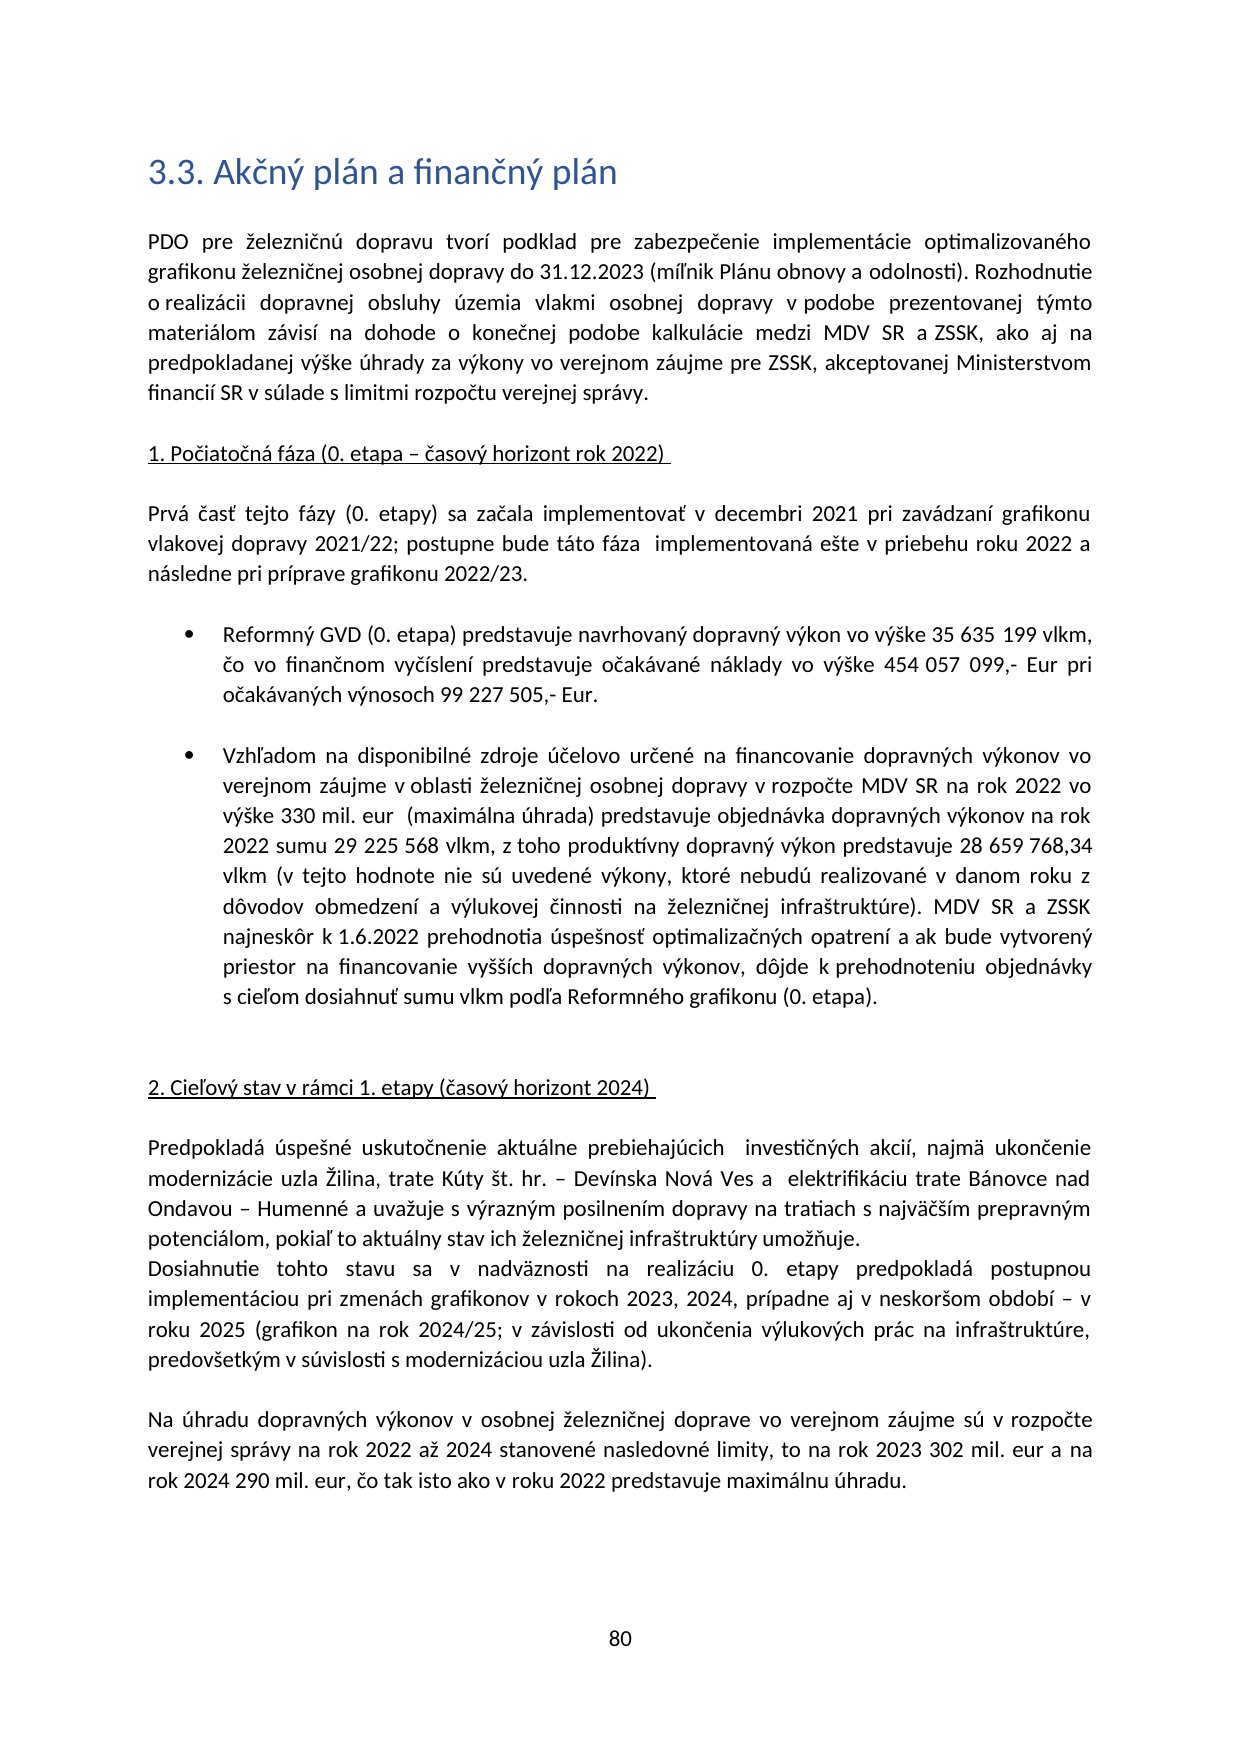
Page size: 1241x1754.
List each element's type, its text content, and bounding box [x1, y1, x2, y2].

list Reformný GVD (0. etapa) predstavuje navrhovaný dopravný výkon vo výške 35 635 199 vlkm, čo vo finančnom vyčíslení predstavuje očakávané náklady vo výške 454 057 099,- Eur pri očakávaných výnosoch 99 227 505,- Eur. [185, 620, 1093, 708]
text Predpokladá úspešné uskutočnenie aktuálne prebiehajúcich investičných akcií, najmä ukončenie modernizácie uzla Žilina, trate Kúty št. hr. – Devínska Nová Ves a elektrifikáciu trate Bánovce nad Ondavou – Humenné a uvažuje s výrazným posilnením dopravy na tratiach s najväčším prepravným potenciálom, pokiaľ to aktuálny stav ich železničnej infraštruktúry umožňuje. [148, 1133, 1093, 1252]
text Prvá časť tejto fázy (0. etapy) sa začala implementovať v decembri 2021 pri zavádzaní grafikonu vlakovej dopravy 2021/22; postupne bude táto fáza implementovaná ešte v priebehu roku 2022 a následne pri príprave grafikonu 2022/23. [148, 499, 1093, 588]
text 1. Počiatočná fáza (0. etapa – časový horizont rok 2022) [148, 439, 1093, 467]
text PDO pre železničnú dopravu tvorí podklad pre zabezpečenie implementácie optimalizovaného grafikonu železničnej osobnej dopravy do 31.12.2023 (míľnik Plánu obnovy a odolnosti). Rozhodnutie o realizácii dopravnej obsluhy územia vlakmi osobnej dopravy v podobe prezentovanej týmto materiálom závisí na dohode o konečnej podobe kalkulácie medzi MDV SR a ZSSK, ako aj na predpokladanej výške úhrady za výkony vo verejnom záujme pre ZSSK, akceptovanej Ministerstvom financií SR v súlade s limitmi rozpočtu verejnej správy. [148, 227, 1093, 406]
text 2. Cieľový stav v rámci 1. etapy (časový horizont 2024) [148, 1073, 1093, 1101]
text Dosiahnutie tohto stavu sa v nadväznosti na realizáciu 0. etapy predpokladá postupnou implementáciou pri zmenách grafikonov v rokoch 2023, 2024, prípadne aj v neskoršom období – v roku 2025 (grafikon na rok 2024/25; v závislosti od ukončenia výlukových prác na infraštruktúre, predovšetkým v súvislosti s modernizáciou uzla Žilina). [148, 1254, 1093, 1373]
subtitle 3.3. Akčný plán a finančný plán [148, 148, 1093, 193]
text Na úhradu dopravných výkonov v osobnej železničnej doprave vo verejnom záujme sú v rozpočte verejnej správy na rok 2022 až 2024 stanovené nasledovné limity, to na rok 2023 302 mil. eur a na rok 2024 290 mil. eur, čo tak isto ako v roku 2022 predstavuje maximálnu úhradu. [148, 1405, 1093, 1494]
list Vzhľadom na disponibilné zdroje účelovo určené na financovanie dopravných výkonov vo verejnom záujme v oblasti železničnej osobnej dopravy v rozpočte MDV SR na rok 2022 vo výške 330 mil. eur (maximálna úhrada) predstavuje objednávka dopravných výkonov na rok 2022 sumu 29 225 568 vlkm, z toho produktívny dopravný výkon predstavuje 28 659 768,34 vlkm (v tejto hodnote nie sú uvedené výkony, ktoré nebudú realizované v danom roku z dôvodov obmedzení a výlukovej činnosti na železničnej infraštruktúre). MDV SR a ZSSK najneskôr k 1.6.2022 prehodnotia úspešnosť optimalizačných opatrení a ak bude vytvorený priestor na financovanie vyšších dopravných výkonov, dôjde k prehodnoteniu objednávky s cieľom dosiahnuť sumu vlkm podľa Reformného grafikonu (0. etapa). [185, 741, 1093, 1011]
